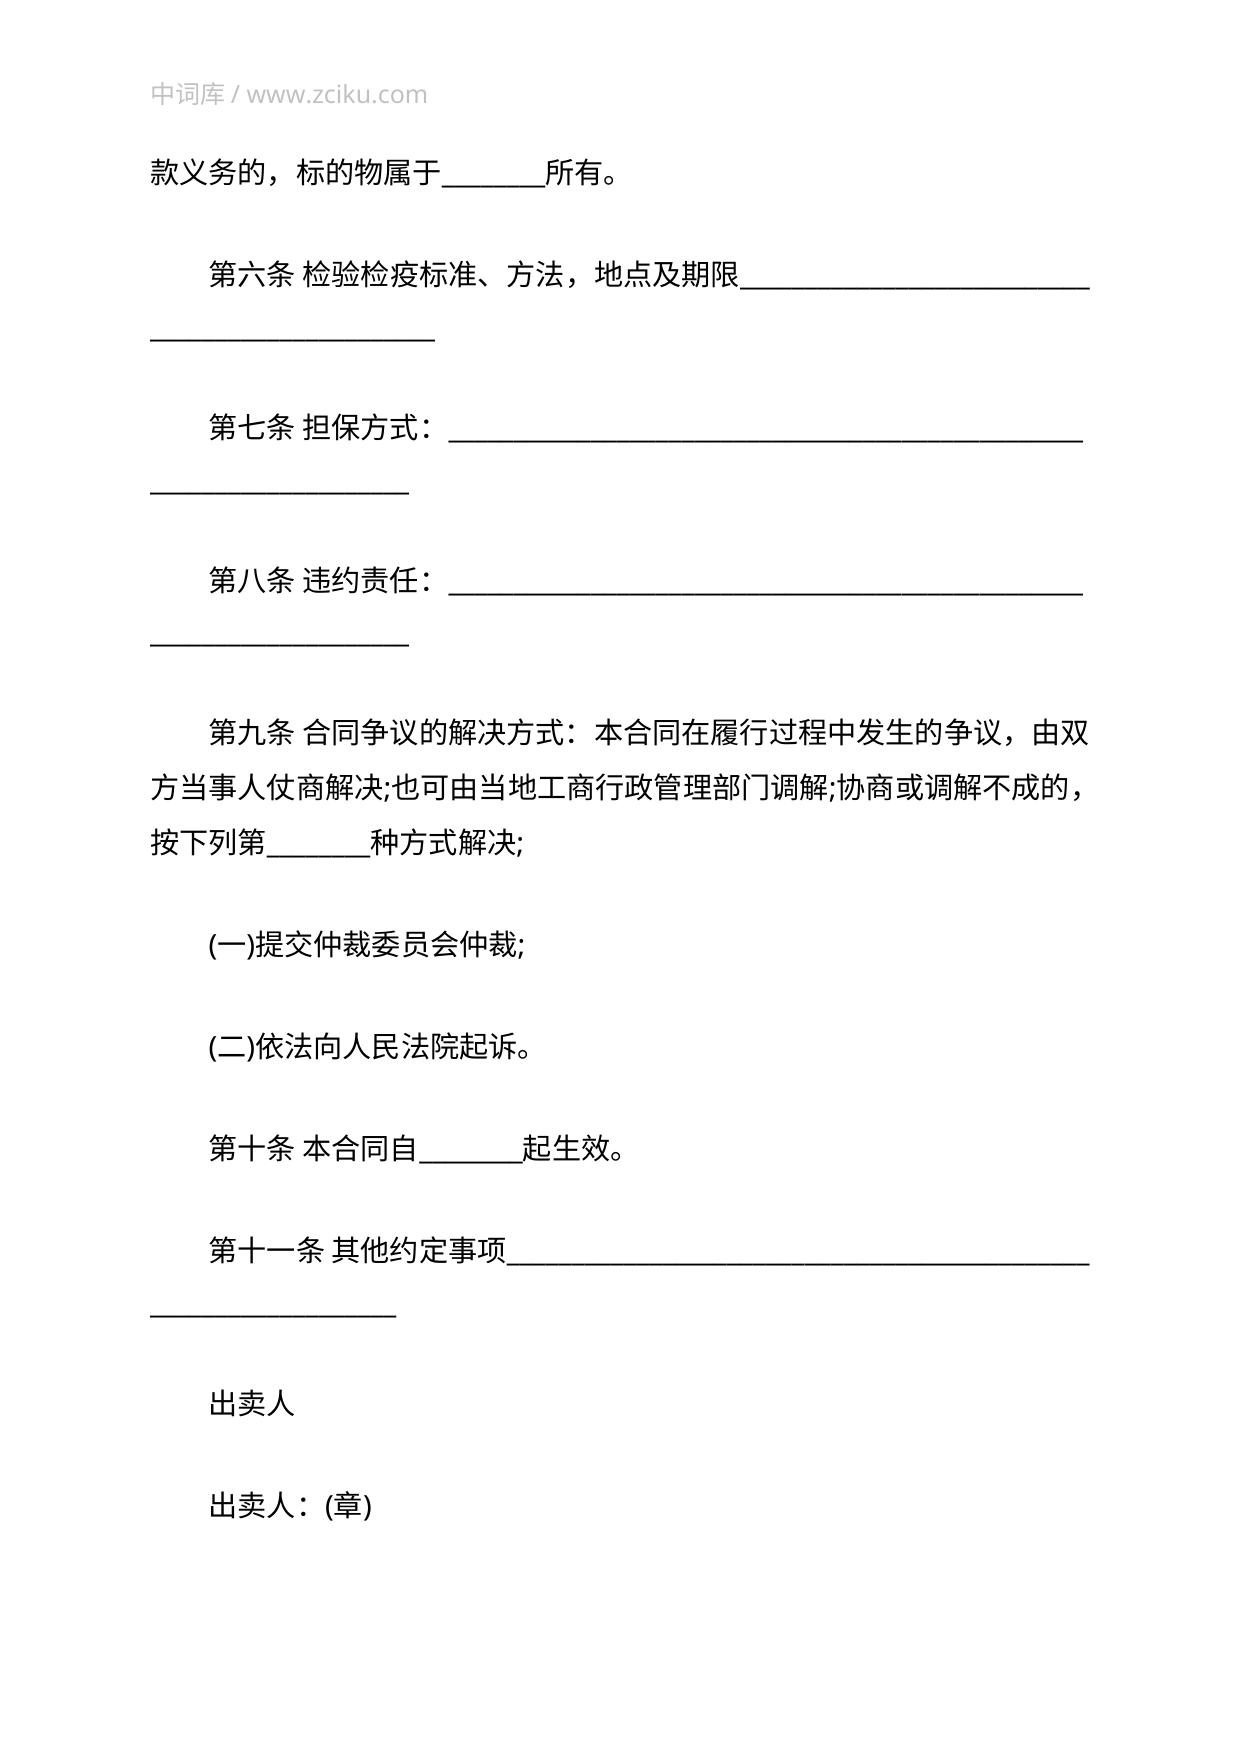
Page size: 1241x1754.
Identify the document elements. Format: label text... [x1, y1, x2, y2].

text 第十条 本合同自________起生效。 [150, 1126, 1090, 1168]
text 第七条 担保方式：_____________________________________________________________________ [150, 405, 1090, 499]
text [150, 150, 1090, 192]
text 第六条 检验检疫标准、方法，地点及期限_________________________________________________ [150, 252, 1090, 346]
text 第九条 合同争议的解决方式：本合同在履行过程中发生的争议，由双方当事人仗商解决;也可由当地工商行政管理部门调解;协商或调解不成的，按下列第________种方式解决; [150, 710, 1090, 862]
text 出卖人：(章) [150, 1482, 1090, 1525]
text 出卖人 [150, 1381, 1090, 1423]
text (一)提交仲裁委员会仲裁; [150, 922, 1090, 964]
text (二)依法向人民法院起诉。 [150, 1024, 1090, 1066]
text 第十一条 其他约定事项________________________________________________________________ [150, 1228, 1090, 1322]
text 第八条 违约责任：_____________________________________________________________________ [150, 557, 1090, 651]
